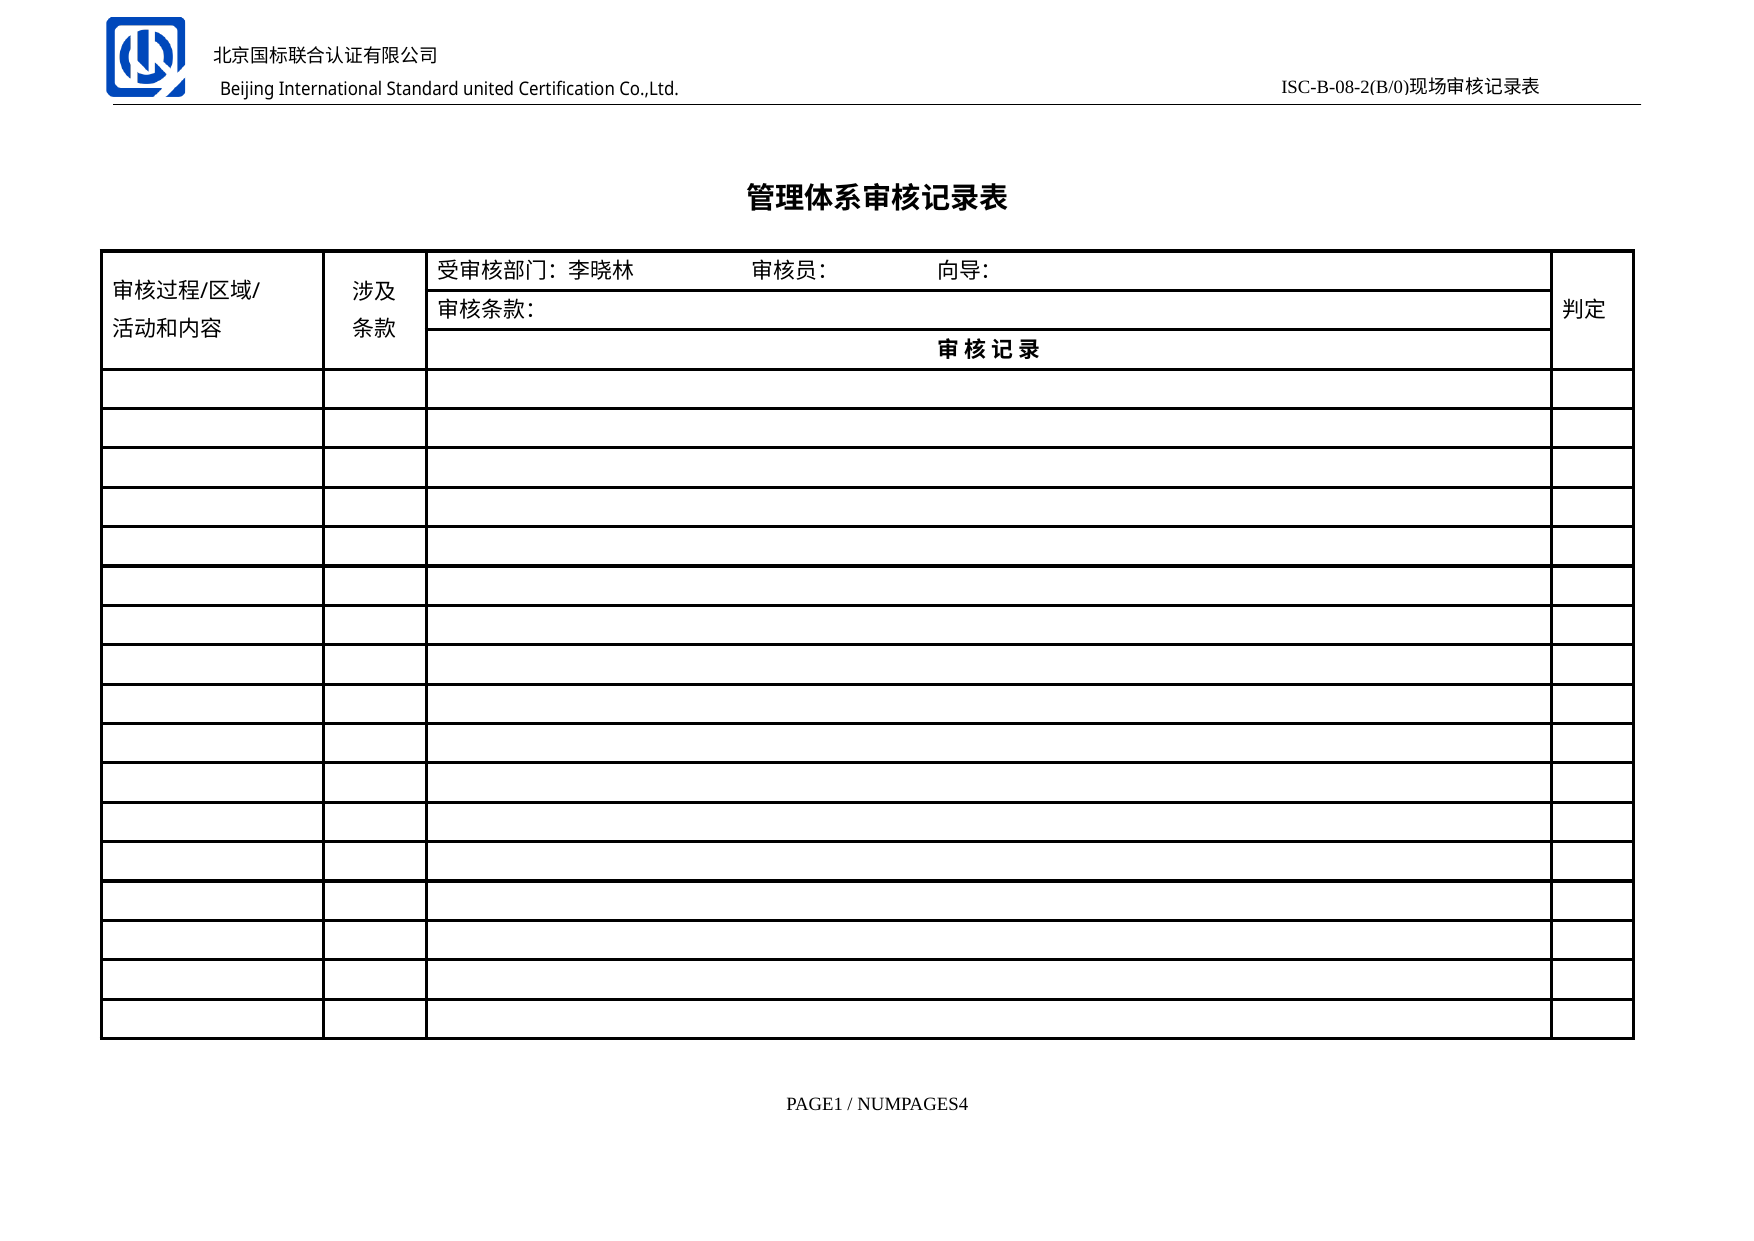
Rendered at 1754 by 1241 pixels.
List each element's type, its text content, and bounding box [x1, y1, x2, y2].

table_cell [428, 725, 1550, 761]
table_cell [1553, 528, 1632, 564]
table_cell [1553, 449, 1632, 486]
table_cell [428, 686, 1550, 722]
table_cell [1553, 804, 1632, 840]
table_cell [1553, 410, 1632, 446]
table_cell [325, 489, 425, 525]
table_cell 审核条款： [428, 292, 1550, 328]
table_cell [428, 922, 1550, 958]
table_cell [1553, 725, 1632, 761]
table_cell [1553, 489, 1632, 525]
table_cell [103, 410, 322, 446]
table_cell [1553, 568, 1632, 604]
table_cell [103, 646, 322, 682]
table_cell [1553, 961, 1632, 997]
table_cell [325, 1001, 425, 1037]
table_cell [325, 843, 425, 879]
table_cell [103, 1001, 322, 1037]
table_cell [428, 568, 1550, 604]
table_cell [103, 961, 322, 997]
table_cell [428, 449, 1550, 486]
table_cell [103, 883, 322, 919]
table_cell [103, 922, 322, 958]
table_cell [103, 528, 322, 564]
table_cell [103, 804, 322, 840]
table_cell [325, 568, 425, 604]
table_cell [325, 646, 425, 682]
table_cell [428, 410, 1550, 446]
table_cell [325, 764, 425, 801]
table_header 涉及 条款 [325, 253, 425, 367]
table_cell [428, 764, 1550, 801]
table_cell [428, 961, 1550, 997]
table_cell [1553, 686, 1632, 722]
table_cell [1553, 922, 1632, 958]
table_cell [103, 686, 322, 722]
table_cell [325, 371, 425, 407]
table_cell [325, 449, 425, 486]
text 管理体系审核记录表 [112, 163, 1641, 228]
table_cell [1553, 843, 1632, 879]
table_cell [428, 804, 1550, 840]
table_cell [325, 961, 425, 997]
table_cell [103, 607, 322, 643]
table_cell [1553, 1001, 1632, 1037]
table_cell [428, 528, 1550, 564]
table_cell [103, 489, 322, 525]
table_cell [103, 764, 322, 801]
table_cell [103, 568, 322, 604]
table_cell [325, 528, 425, 564]
table_cell [325, 804, 425, 840]
table_cell [428, 371, 1550, 407]
table_cell [103, 843, 322, 879]
table_cell [325, 922, 425, 958]
table_cell [1553, 607, 1632, 643]
table_cell [325, 725, 425, 761]
table_cell [1553, 646, 1632, 682]
table_header 判定 [1553, 253, 1632, 367]
table_cell [325, 410, 425, 446]
table_cell [103, 371, 322, 407]
picture [106, 17, 186, 97]
table_cell [428, 883, 1550, 919]
table_cell [1553, 883, 1632, 919]
table_cell [1553, 371, 1632, 407]
table_cell [1553, 764, 1632, 801]
table_cell [428, 843, 1550, 879]
table_cell [428, 646, 1550, 682]
table_cell [325, 686, 425, 722]
table_cell [103, 449, 322, 486]
table_cell [428, 489, 1550, 525]
table_header 审核过程/区域/ 活动和内容 [103, 253, 322, 367]
table_cell 审 核 记 录 [428, 331, 1550, 367]
table_cell [325, 883, 425, 919]
table_cell [103, 725, 322, 761]
table_header 受审核部门：李晓林 审核员： 向导： [428, 253, 1550, 289]
table_cell [428, 1001, 1550, 1037]
table_cell [428, 607, 1550, 643]
table_cell [325, 607, 425, 643]
